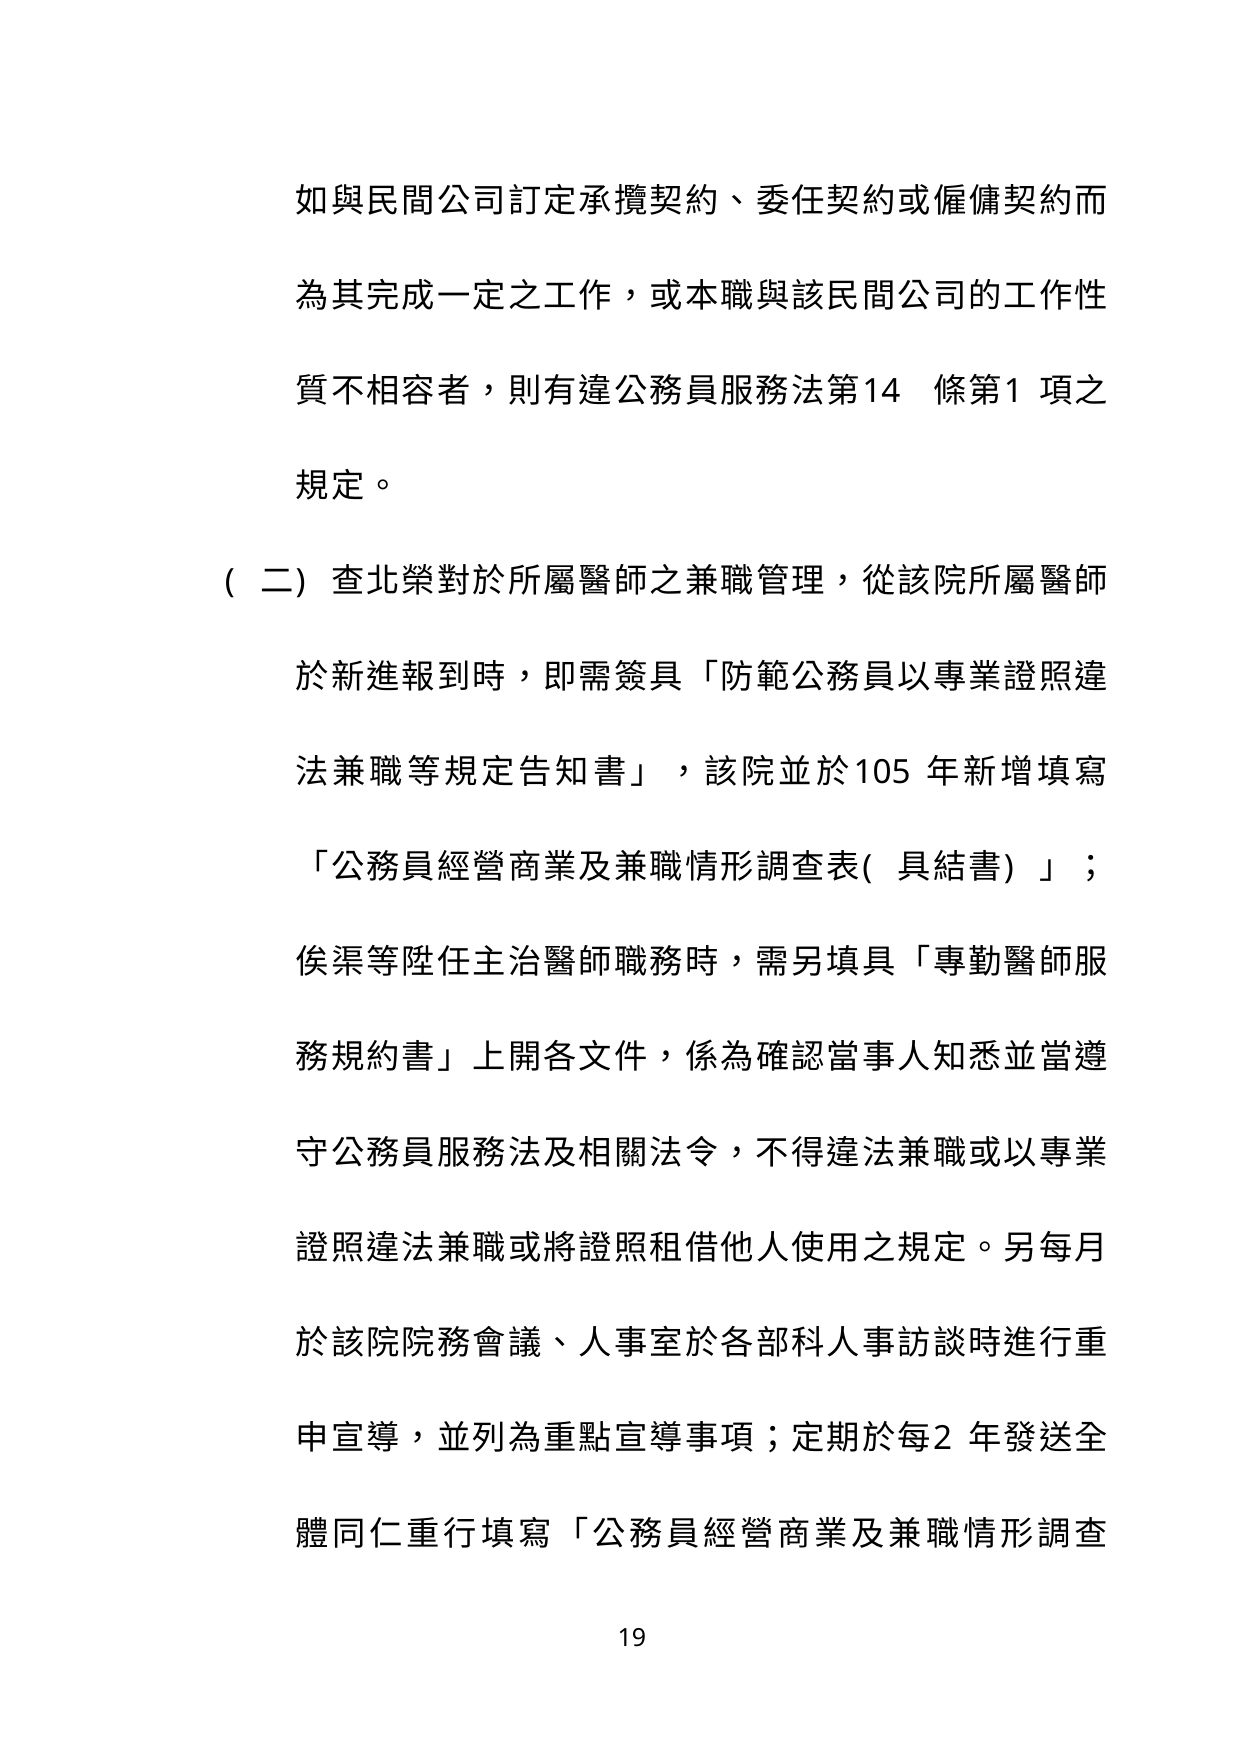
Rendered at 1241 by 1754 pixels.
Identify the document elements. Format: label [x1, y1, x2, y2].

subtitle [224, 150, 1110, 531]
subtitle [224, 531, 1110, 1578]
